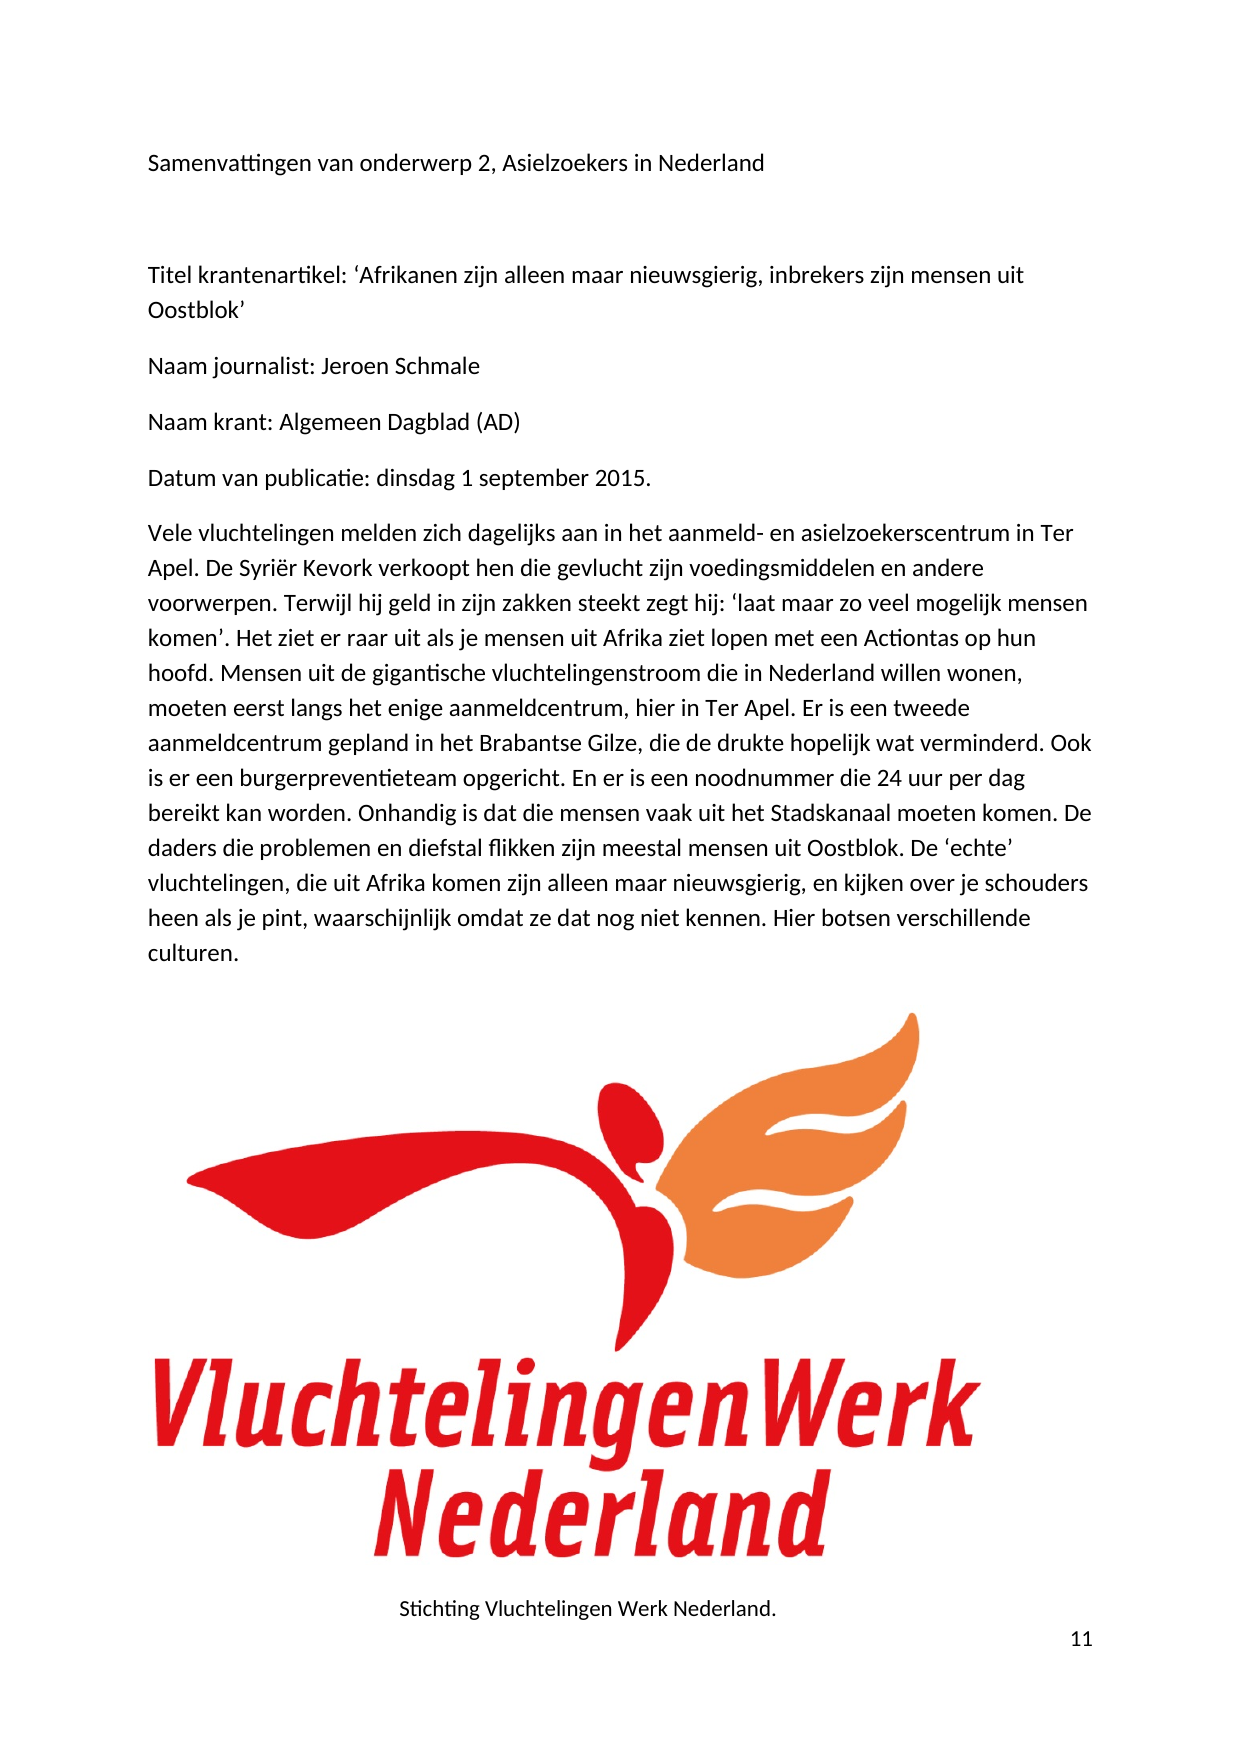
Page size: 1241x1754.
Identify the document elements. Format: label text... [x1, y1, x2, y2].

picture [148, 1005, 988, 1565]
text Vele vluchtelingen melden zich dagelijks aan in het aanmeld- en asielzoekerscentrum in Ter Apel. De Syriër Kevork verkoopt hen die gevlucht zijn voedingsmiddelen en andere voorwerpen. Terwijl hij geld in zijn zakken steekt zegt hij: ‘laat maar zo veel mogelijk mensen komen’. Het ziet er raar uit als je mensen uit Afrika ziet lopen met een Actiontas op hun hoofd. Mensen uit de gigantische vluchtelingenstroom die in Nederland willen wonen, moeten eerst langs het enige aanmeldcentrum, hier in Ter Apel. Er is een tweede aanmeldcentrum gepland in het Brabantse Gilze, die de drukte hopelijk wat verminderd. Ook is er een burgerpreventieteam opgericht. En er is een noodnummer die 24 uur per dag bereikt kan worden. Onhandig is dat die mensen vaak uit het Stadskanaal moeten komen. De daders die problemen en diefstal flikken zijn meestal mensen uit Oostblok. De ‘echte’ vluchtelingen, die uit Afrika komen zijn alleen maar nieuwsgierig, en kijken over je schouders heen als je pint, waarschijnlijk omdat ze dat nog niet kennen. Hier botsen verschillende culturen. [148, 518, 1093, 968]
text Naam journalist: Jeroen Schmale [148, 350, 1093, 381]
text Samenvattingen van onderwerp 2, Asielzoekers in Nederland [148, 148, 1093, 178]
text Titel krantenartikel: ‘Afrikanen zijn alleen maar nieuwsgierig, inbrekers zijn mensen uit Oostblok’ [148, 259, 1093, 325]
text Datum van publicatie: dinsdag 1 september 2015. [148, 462, 1093, 492]
text Naam krant: Algemeen Dagblad (AD) [148, 406, 1093, 436]
